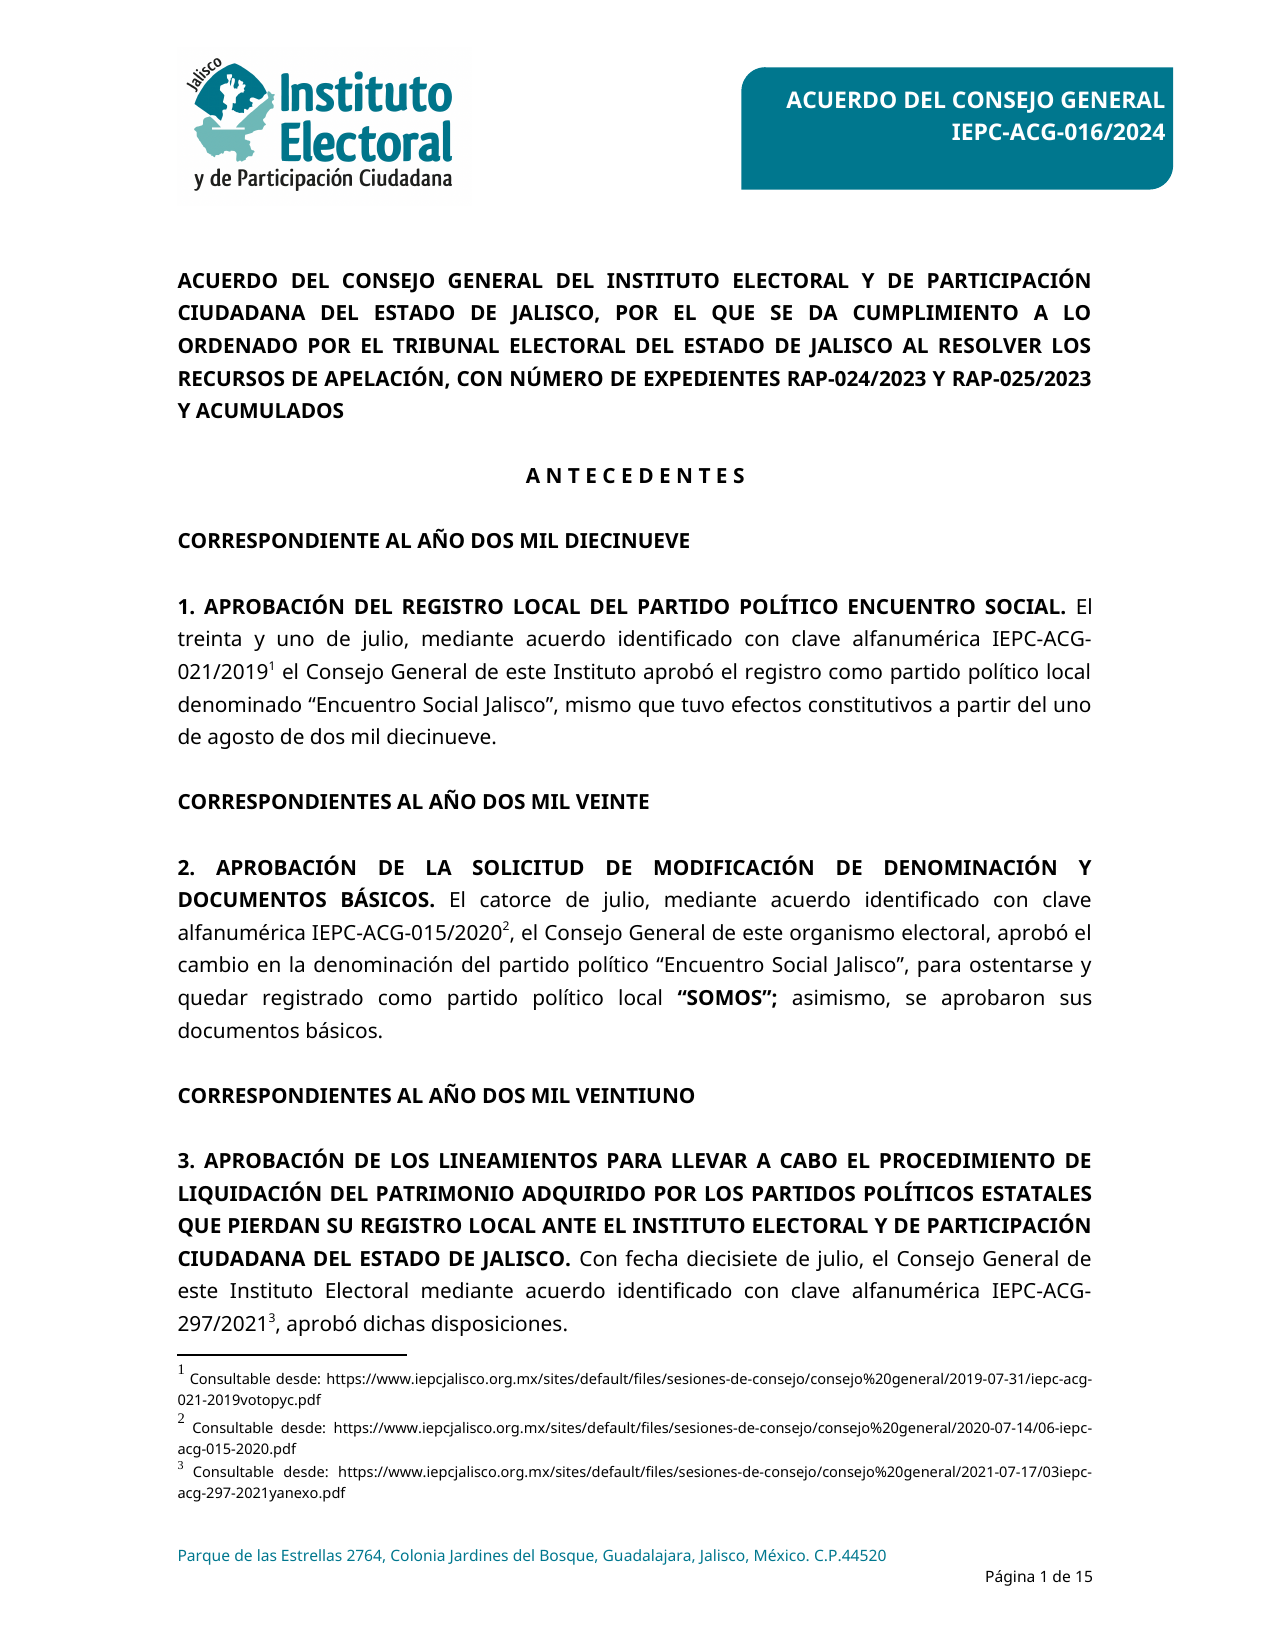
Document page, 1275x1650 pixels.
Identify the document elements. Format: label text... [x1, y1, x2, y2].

text ACUERDO DEL CONSEJO GENERAL DEL INSTITUTO ELECTORAL Y DE PARTICIPACIÓN CIUDADANA DEL ESTADO DE JALISCO, POR EL QUE SE DA CUMPLIMIENTO A LO ORDENADO POR EL TRIBUNAL ELECTORAL DEL ESTADO DE JALISCO AL RESOLVER LOS RECURSOS DE APELACIÓN, CON NÚMERO DE EXPEDIENTES RAP-024/2023 Y RAP-025/2023 Y ACUMULADOS [177, 266, 1093, 425]
picture [177, 47, 473, 206]
text CORRESPONDIENTE AL AÑO DOS MIL DIECINUEVE [177, 527, 1093, 555]
text CORRESPONDIENTES AL AÑO DOS MIL VEINTIUNO [177, 1081, 1093, 1109]
text 3. APROBACIÓN DE LOS LINEAMIENTOS PARA LLEVAR A CABO EL PROCEDIMIENTO DE LIQUIDACIÓN DEL PATRIMONIO ADQUIRIDO POR LOS PARTIDOS POLÍTICOS ESTATALES QUE PIERDAN SU REGISTRO LOCAL ANTE EL INSTITUTO ELECTORAL Y DE PARTICIPACIÓN CIUDADANA DEL ESTADO DE JALISCO. Con fecha diecisiete de julio, el Consejo General de este Instituto Electoral mediante acuerdo identificado con clave alfanumérica IEPC-ACG-297/2021, aprobó dichas disposiciones. [177, 1146, 1093, 1338]
text 1. APROBACIÓN DEL REGISTRO LOCAL DEL PARTIDO POLÍTICO ENCUENTRO SOCIAL. El treinta y uno de julio, mediante acuerdo identificado con clave alfanumérica IEPC-ACG-021/2019 el Consejo General de este Instituto aprobó el registro como partido político local denominado “Encuentro Social Jalisco”, mismo que tuvo efectos constitutivos a partir del uno de agosto de dos mil diecinueve. [177, 592, 1093, 751]
text CORRESPONDIENTES AL AÑO DOS MIL VEINTE [177, 787, 1093, 816]
text 2. APROBACIÓN DE LA SOLICITUD DE MODIFICACIÓN DE DENOMINACIÓN Y DOCUMENTOS BÁSICOS. El catorce de julio, mediante acuerdo identificado con clave alfanumérica IEPC-ACG-015/2020, el Consejo General de este organismo electoral, aprobó el cambio en la denominación del partido político “Encuentro Social Jalisco”, para ostentarse y quedar registrado como partido político local “SOMOS”; asimismo, se aprobaron sus documentos básicos. [177, 853, 1093, 1044]
text A N T E C E D E N T E S [177, 461, 1093, 490]
